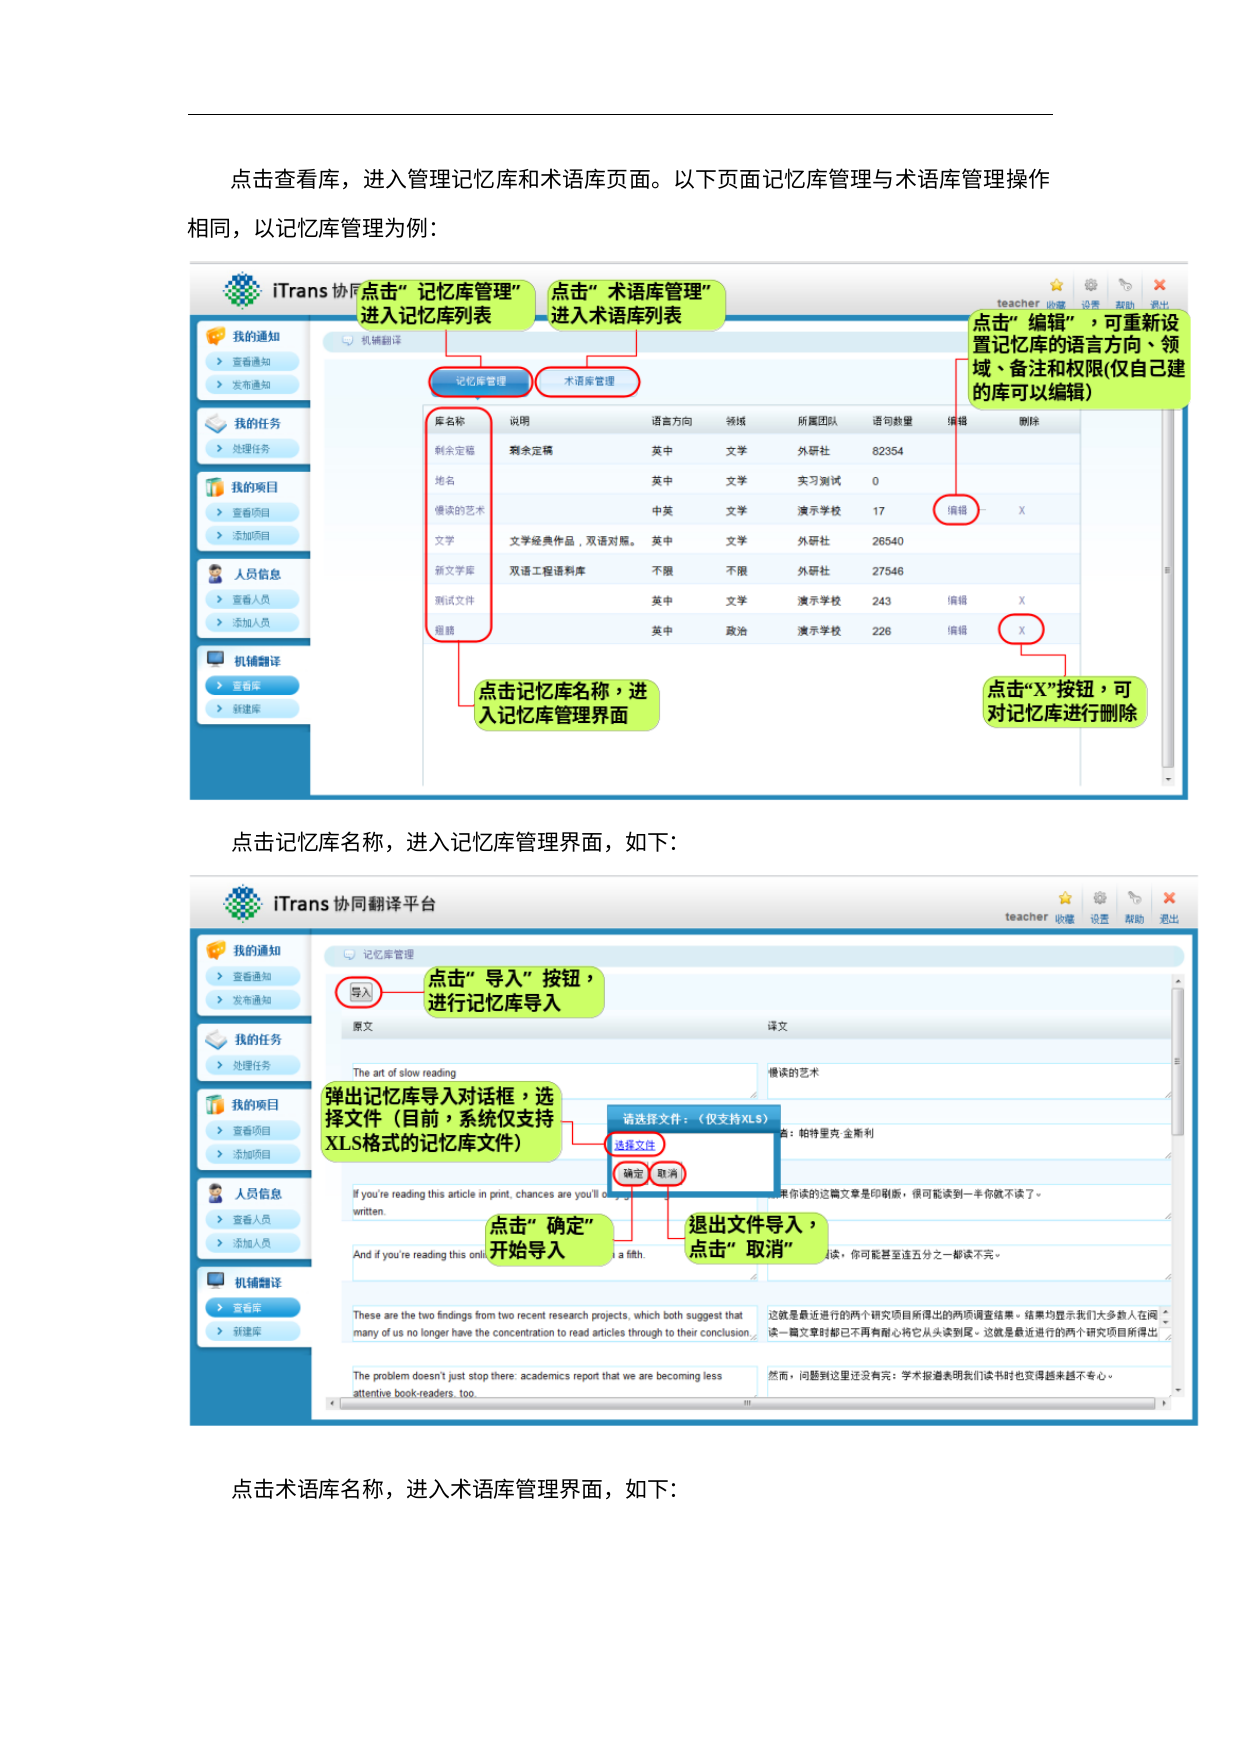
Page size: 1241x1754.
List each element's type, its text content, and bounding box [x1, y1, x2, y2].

text 点击查看库，进入管理记忆库和术语库页面。以下页面记忆库管理与术语库管理操作相同，以记忆库管理为例： [187, 162, 1053, 243]
text 点击术语库名称，进入术语库管理界面，如下： [187, 1472, 1053, 1504]
text 点击记忆库名称，进入记忆库管理界面，如下： [187, 825, 1053, 857]
